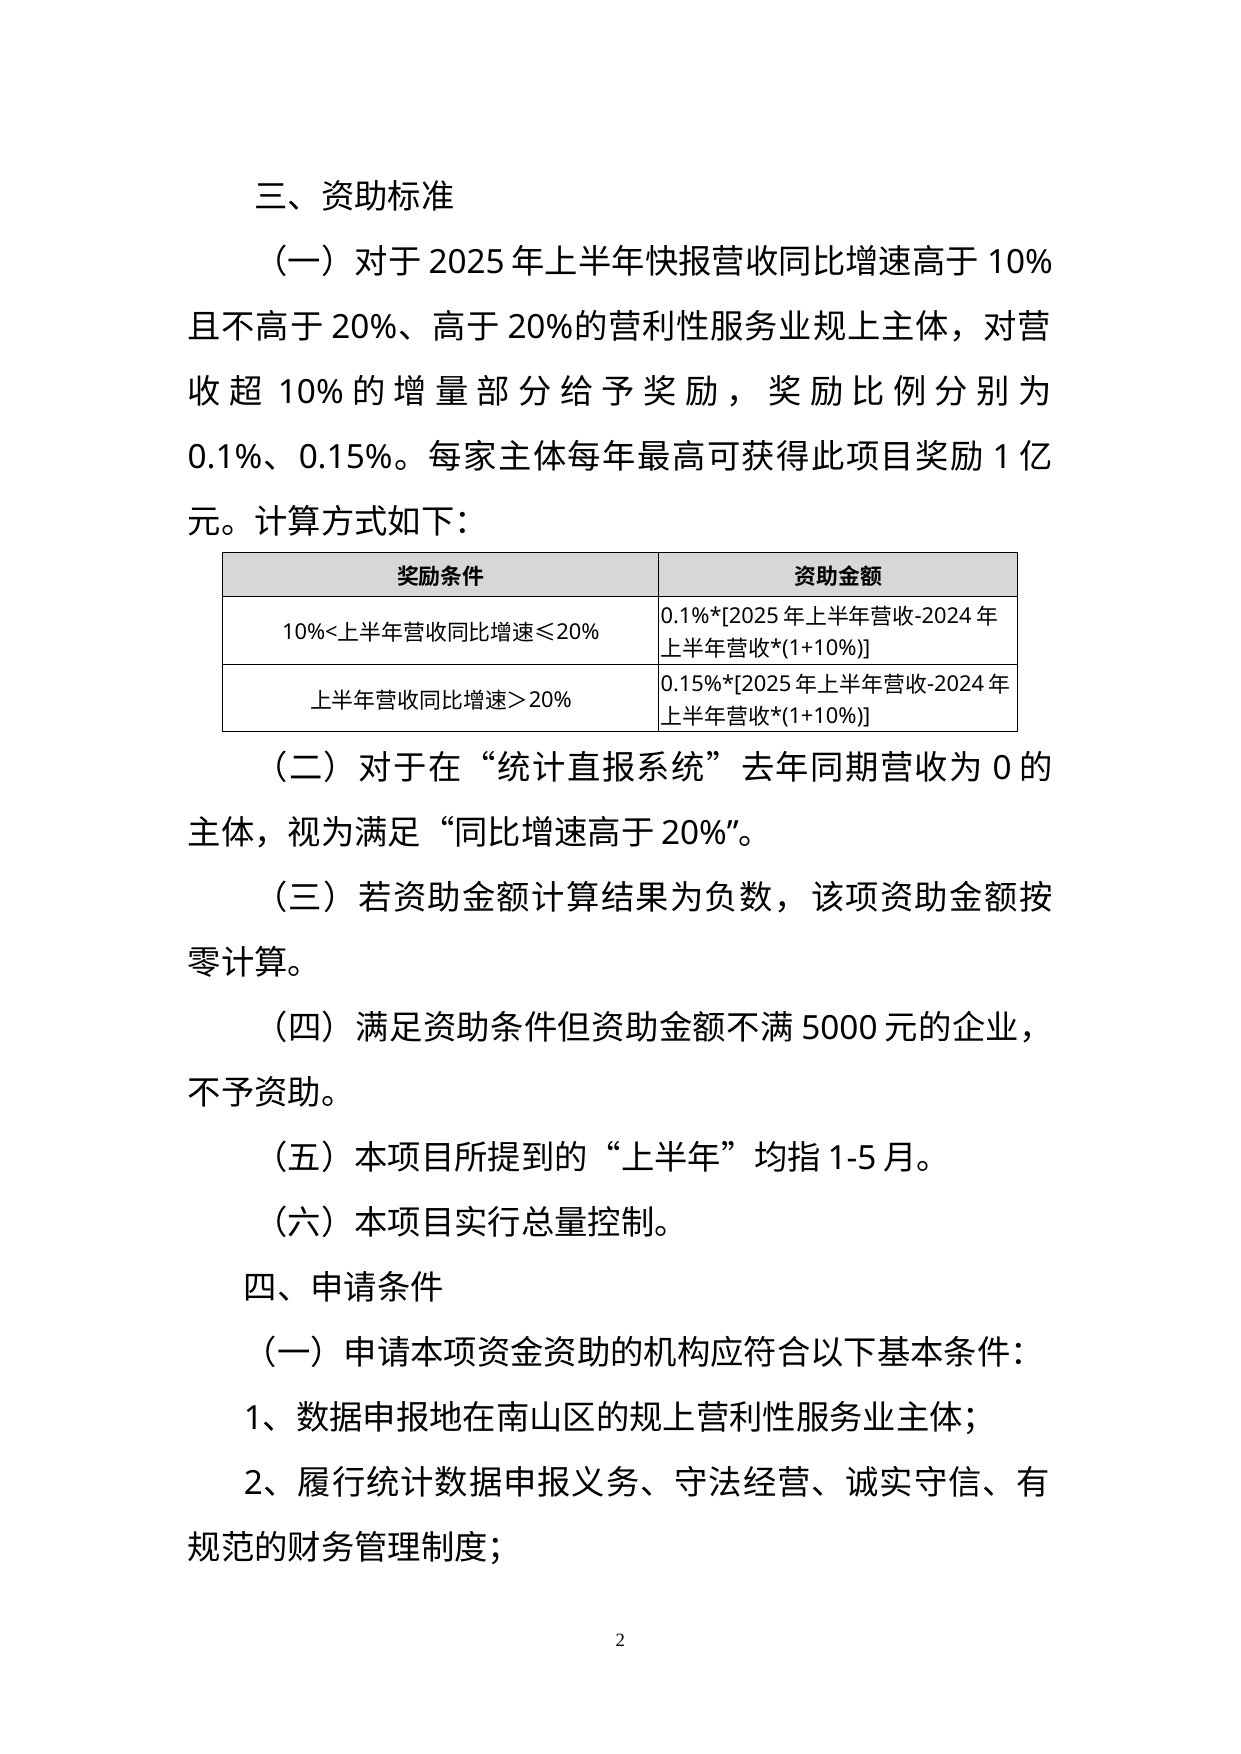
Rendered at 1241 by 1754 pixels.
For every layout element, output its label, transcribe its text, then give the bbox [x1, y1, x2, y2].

table_cell 0.15%*[2025年上半年营收-2024年上半年营收*(1+10%)] [659, 665, 1017, 731]
text 三、资助标准 [187, 162, 1053, 227]
table_cell 上半年营收同比增速＞20% [223, 665, 658, 731]
list （一）对于2025年上半年快报营收同比增速高于10%且不高于20%、高于20%的营利性服务业规上主体，对营收超10%的增量部分给予奖励，奖励比例分别为0.1%、0.15%。每家主体每年最高可获得此项目奖励1亿元。计算方式如下： [187, 227, 1053, 552]
text 2、履行统计数据申报义务、守法经营、诚实守信、有规范的财务管理制度； [187, 1447, 1053, 1577]
table_header 奖励条件 [223, 553, 658, 596]
text （一）申请本项资金资助的机构应符合以下基本条件： [187, 1317, 1053, 1382]
list （四）满足资助条件但资助金额不满5000元的企业，不予资助。 [187, 992, 1053, 1122]
text 1、数据申报地在南山区的规上营利性服务业主体； [187, 1382, 1053, 1447]
table_header 资助金额 [659, 553, 1017, 596]
table_cell 0.1%*[2025年上半年营收-2024年上半年营收*(1+10%)] [659, 597, 1017, 663]
text 四、申请条件 [187, 1252, 1053, 1317]
table_cell 10%<上半年营收同比增速≤20% [223, 597, 658, 663]
list （二）对于在“统计直报系统”去年同期营收为0的主体，视为满足“同比增速高于20%”。 [187, 732, 1053, 862]
list （六）本项目实行总量控制。 [187, 1187, 1053, 1252]
list （五）本项目所提到的“上半年”均指1-5月。 [187, 1122, 1053, 1187]
list （三）若资助金额计算结果为负数，该项资助金额按零计算。 [187, 862, 1053, 992]
